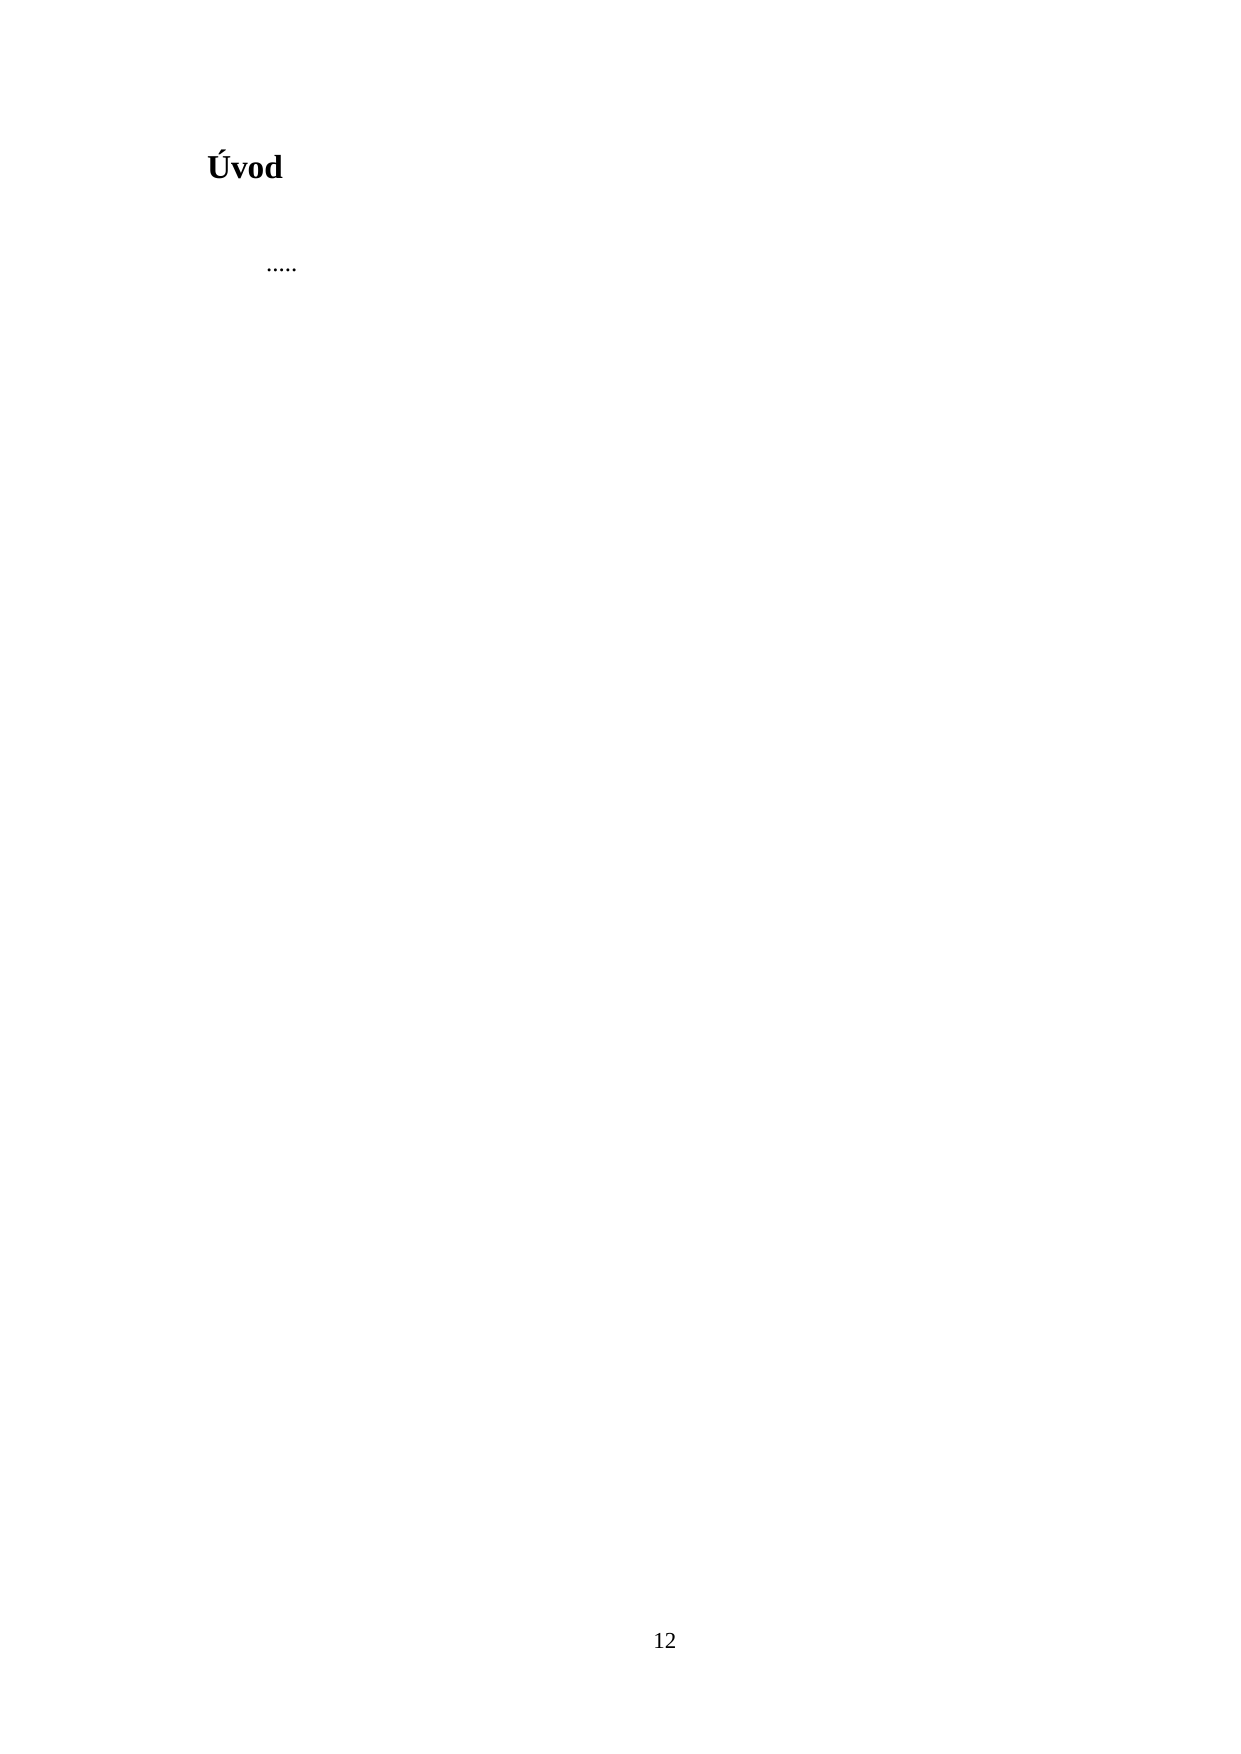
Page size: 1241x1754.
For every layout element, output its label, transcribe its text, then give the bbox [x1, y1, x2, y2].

text ..... [207, 248, 1122, 277]
text Úvod [207, 148, 1122, 186]
